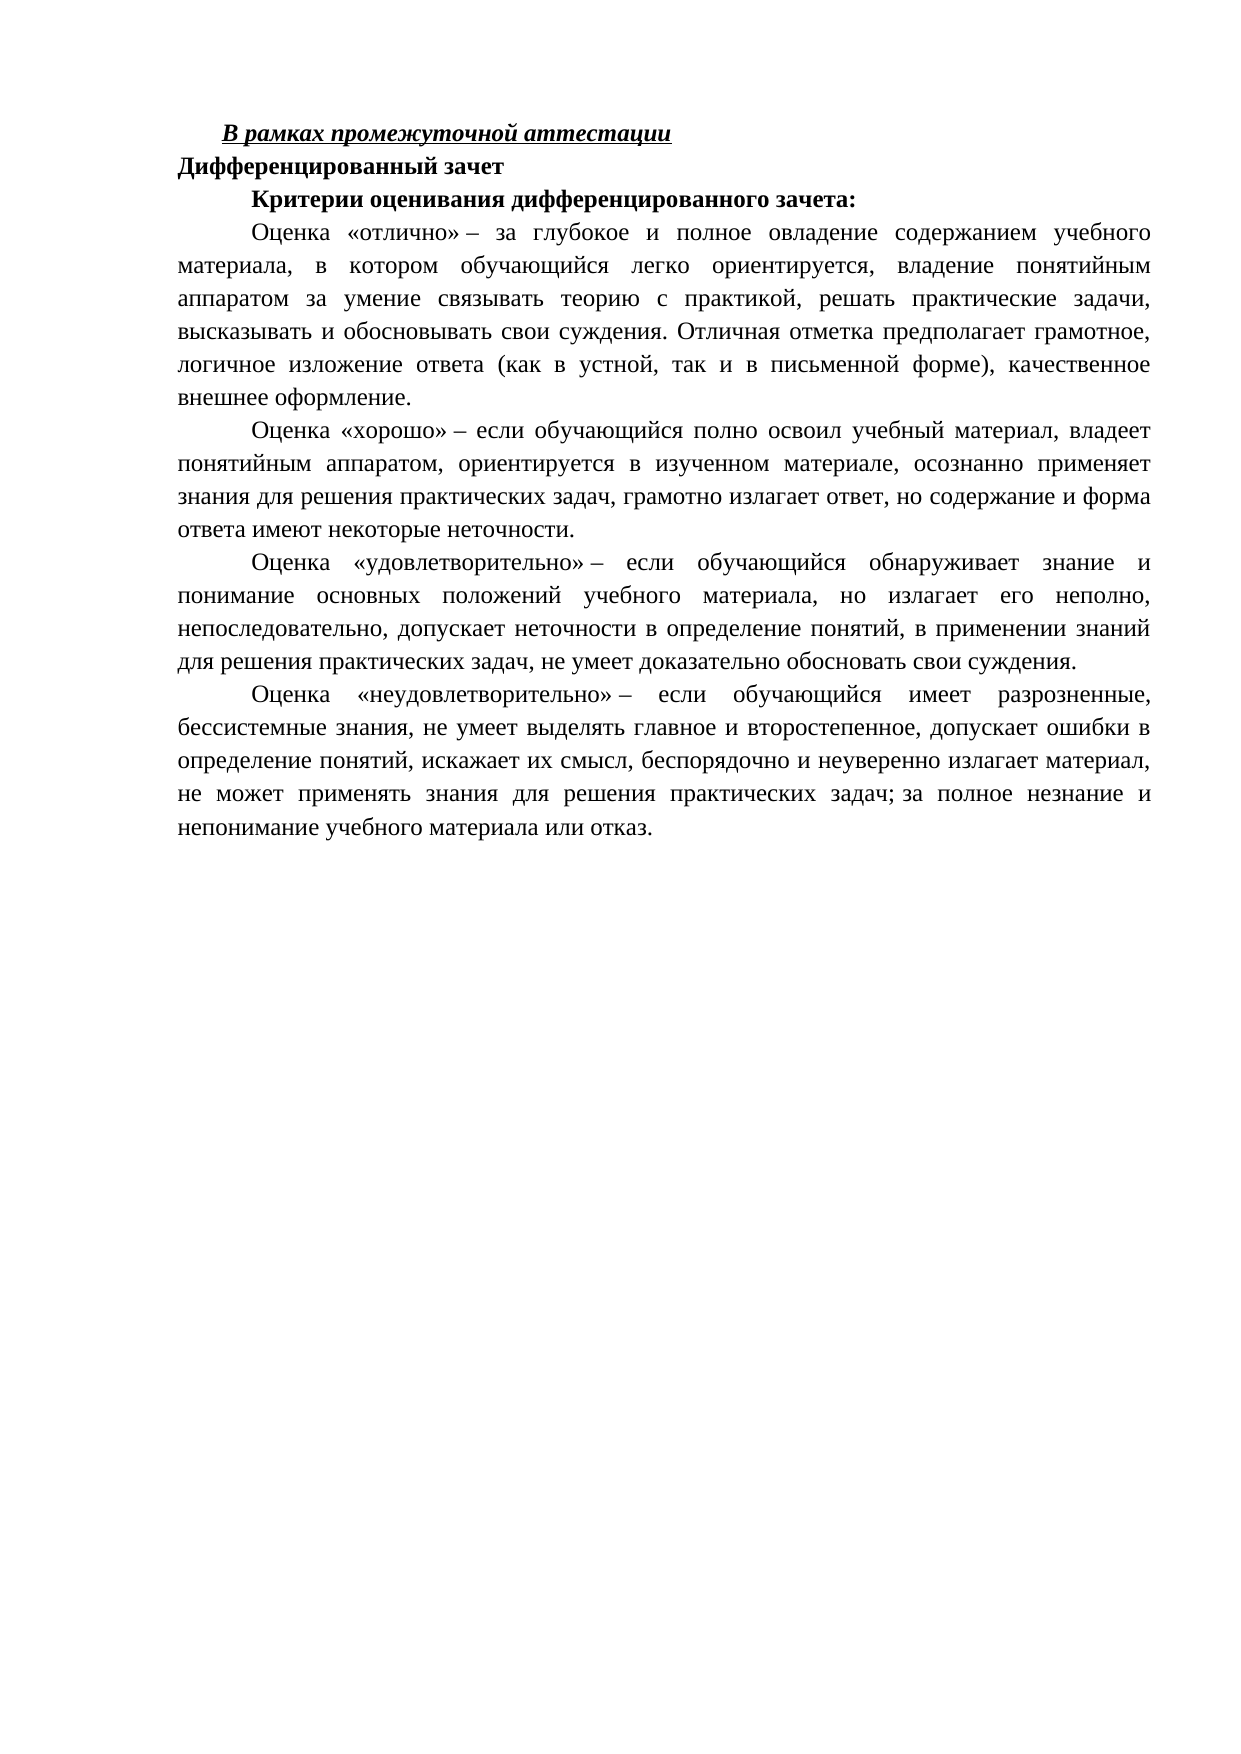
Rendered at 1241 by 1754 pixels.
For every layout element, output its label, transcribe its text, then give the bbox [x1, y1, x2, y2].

text Оценка «хорошо» – если обучающийся полно освоил учебный материал, владеет понятийным аппаратом, ориентируется в изученном материале, осознанно применяет знания для решения практических задач, грамотно излагает ответ, но содержание и форма ответа имеют некоторые неточности. [177, 415, 1152, 543]
text Критерии оценивания дифференцированного зачета: [177, 184, 1152, 213]
text Оценка «отлично» – за глубокое и полное овладение содержанием учебного материала, в котором обучающийся легко ориентируется, владение понятийным аппаратом за умение связывать теорию с практикой, решать практические задачи, высказывать и обосновывать свои суждения. Отличная отметка предполагает грамотное, логичное изложение ответа (как в устной, так и в письменной форме), качественное внешнее оформление. [177, 217, 1152, 411]
text Оценка «удовлетворительно» – если обучающийся обнаруживает знание и понимание основных положений учебного материала, но излагает его неполно, непоследовательно, допускает неточности в определение понятий, в применении знаний для решения практических задач, не умеет доказательно обосновать свои суждения. [177, 547, 1152, 675]
text В рамках промежуточной аттестации [177, 118, 1152, 147]
text Оценка «неудовлетворительно» – если обучающийся имеет разрозненные, бессистемные знания, не умеет выделять главное и второстепенное, допускает ошибки в определение понятий, искажает их смысл, беспорядочно и неуверенно излагает материал, не может применять знания для решения практических задач; за полное незнание и непонимание учебного материала или отказ. [177, 679, 1152, 840]
text Дифференцированный зачет [177, 151, 1152, 180]
